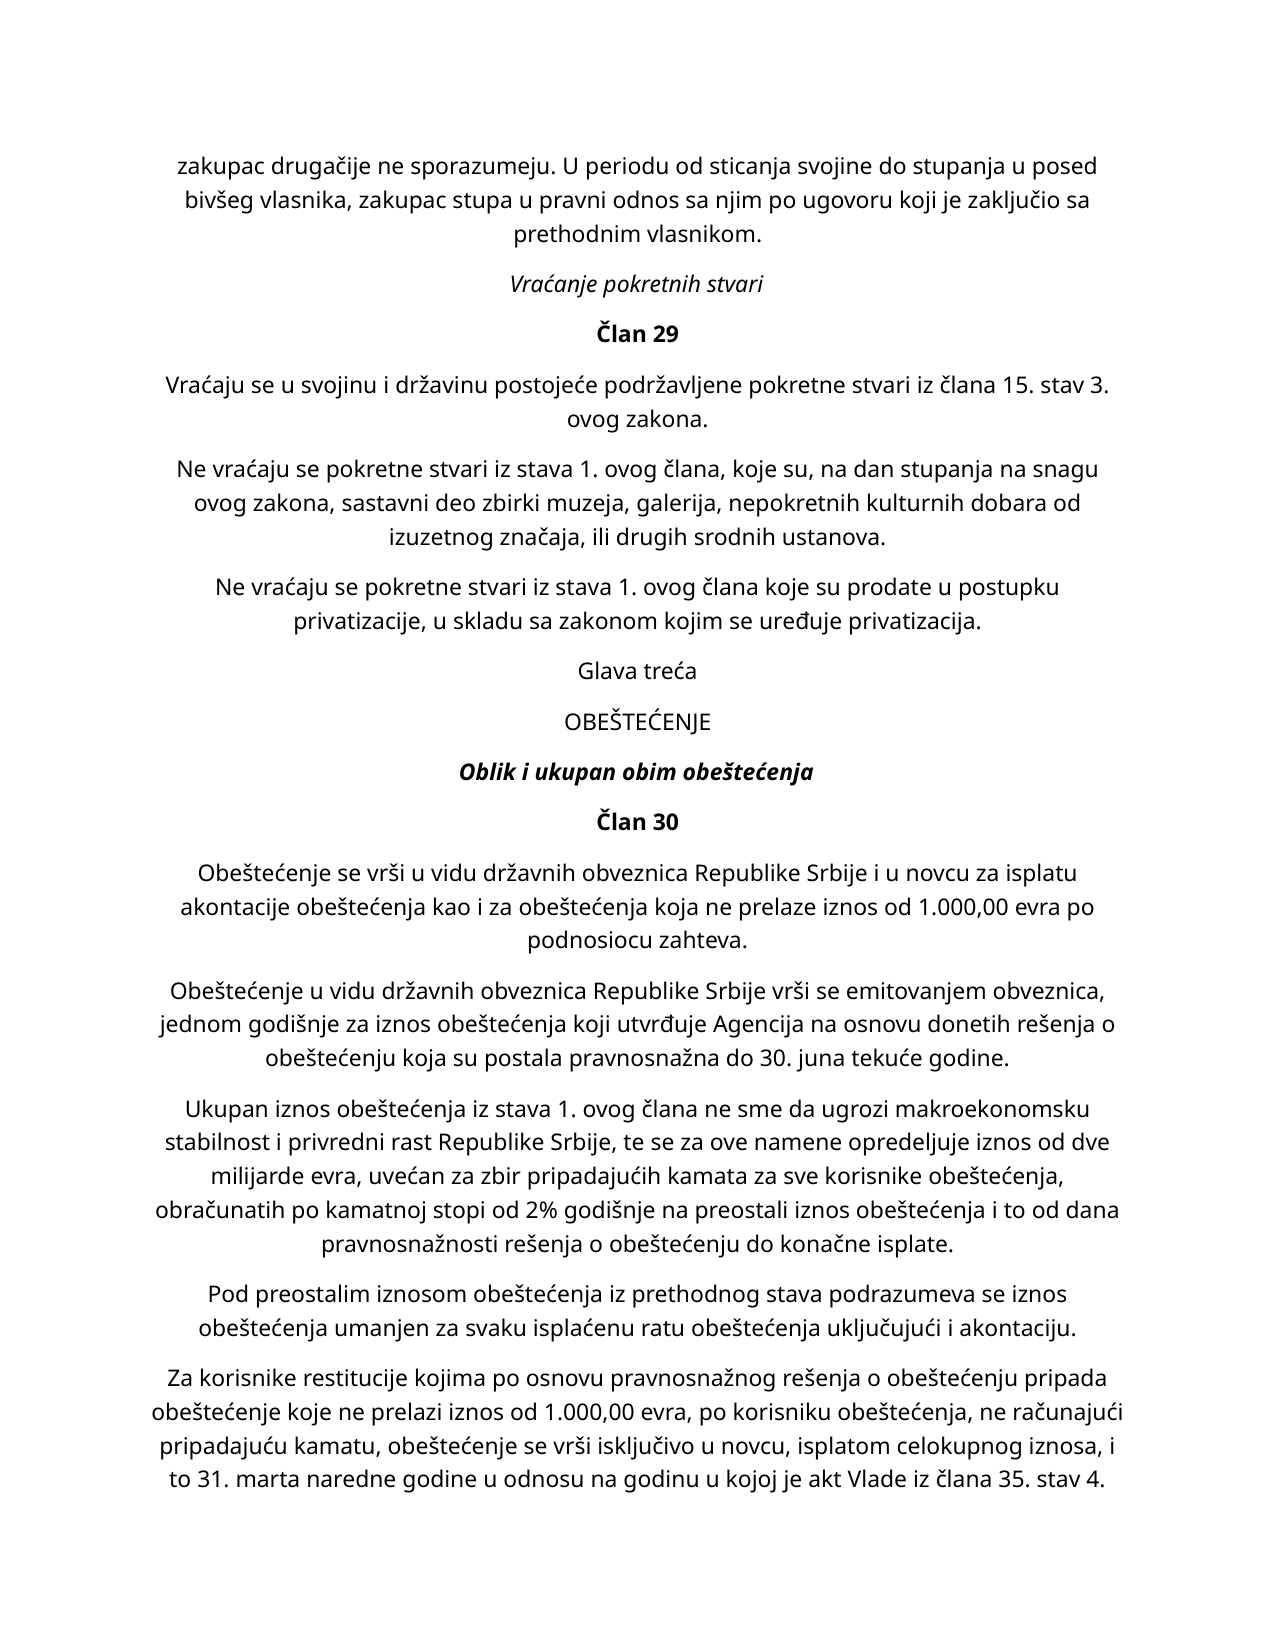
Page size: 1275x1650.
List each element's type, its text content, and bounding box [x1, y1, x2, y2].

text Ukupan iznos obeštećenja iz stava 1. ovog člana ne sme da ugrozi makroekonomsku stabilnost i privredni rast Republike Srbije, te se za ove namene opredeljuje iznos od dve milijarde evra, uvećan za zbir pripadajućih kamata za sve korisnike obeštećenja, obračunatih po kamatnoj stopi od 2% godišnje na preostali iznos obeštećenja i to od dana pravnosnažnosti rešenja o obeštećenju do konačne isplate. [150, 1092, 1125, 1259]
text Pod preostalim iznosom obeštećenja iz prethodnog stava podrazumeva se iznos obeštećenja umanjen za svaku isplaćenu ratu obeštećenja uključujući i akontaciju. [150, 1278, 1125, 1343]
text Ne vraćaju se pokretne stvari iz stava 1. ovog člana koje su prodate u postupku privatizacije, u skladu sa zakonom kojim se uređuje privatizacija. [150, 571, 1125, 636]
text Oblik i ukupan obim obeštećenja [150, 756, 1125, 787]
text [150, 1362, 1125, 1494]
text Obeštećenje u vidu državnih obveznica Republike Srbije vrši se emitovanjem obveznica, jednom godišnje za iznos obeštećenja koji utvrđuje Agencija na osnovu donetih rešenja o obeštećenju koja su postala pravnosnažna do 30. juna tekuće godine. [150, 974, 1125, 1073]
text Član 29 [150, 318, 1125, 349]
text Ne vraćaju se pokretne stvari iz stava 1. ovog člana, koje su, na dan stupanja na snagu ovog zakona, sastavni deo zbirki muzeja, galerija, nepokretnih kulturnih dobara od izuzetnog značaja, ili drugih srodnih ustanova. [150, 453, 1125, 552]
text Član 30 [150, 806, 1125, 837]
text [150, 150, 1125, 249]
text Vraćaju se u svojinu i državinu postojeće podržavljene pokretne stvari iz člana 15. stav 3. ovog zakona. [150, 369, 1125, 434]
text OBEŠTEĆENJE [150, 705, 1125, 737]
text Obeštećenje se vrši u vidu državnih obveznica Republike Srbije i u novcu za isplatu akontacije obeštećenja kao i za obeštećenja koja ne prelaze iznos od 1.000,00 evra po podnosiocu zahteva. [150, 857, 1125, 955]
text Glava treća [150, 655, 1125, 686]
text Vraćanje pokretnih stvari [150, 268, 1125, 299]
